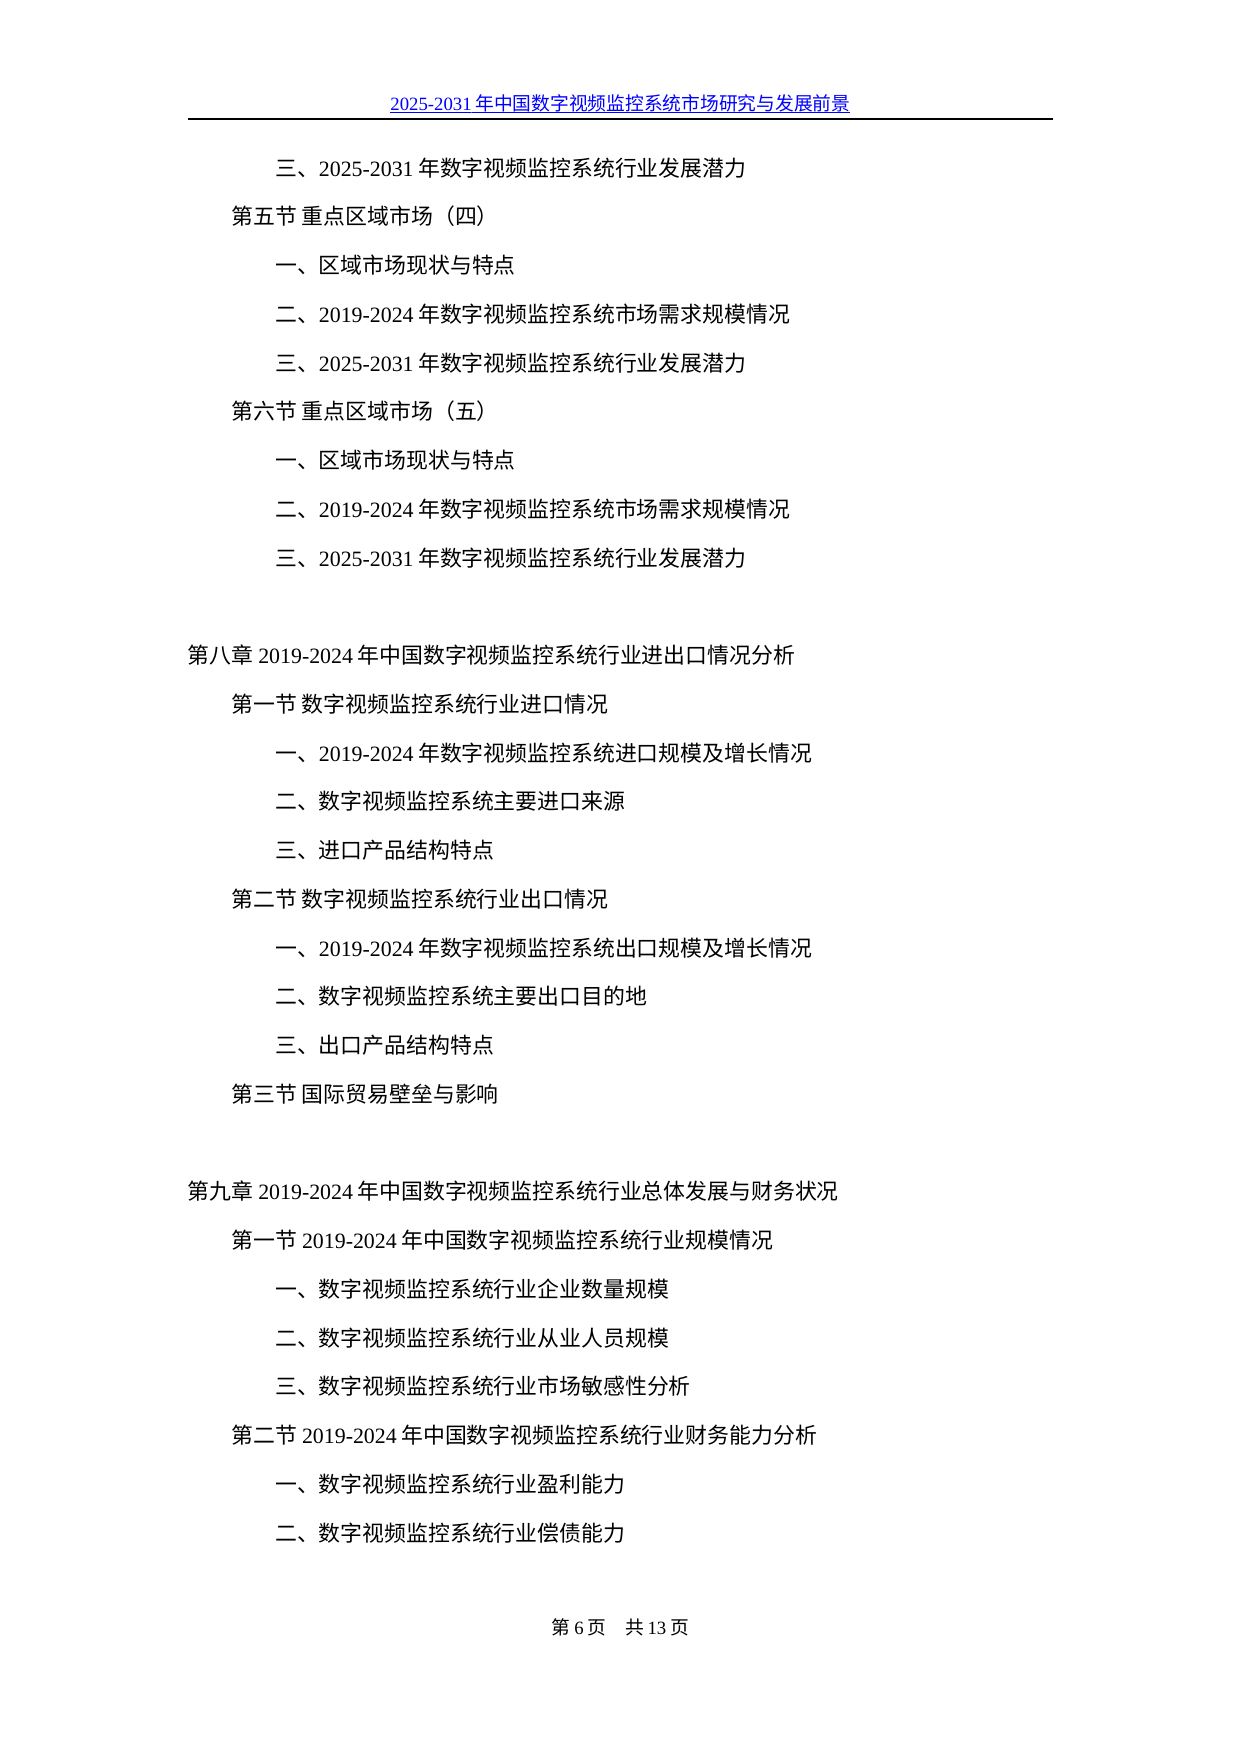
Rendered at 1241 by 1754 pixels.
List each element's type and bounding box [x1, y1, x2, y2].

text [187, 150, 1053, 1548]
